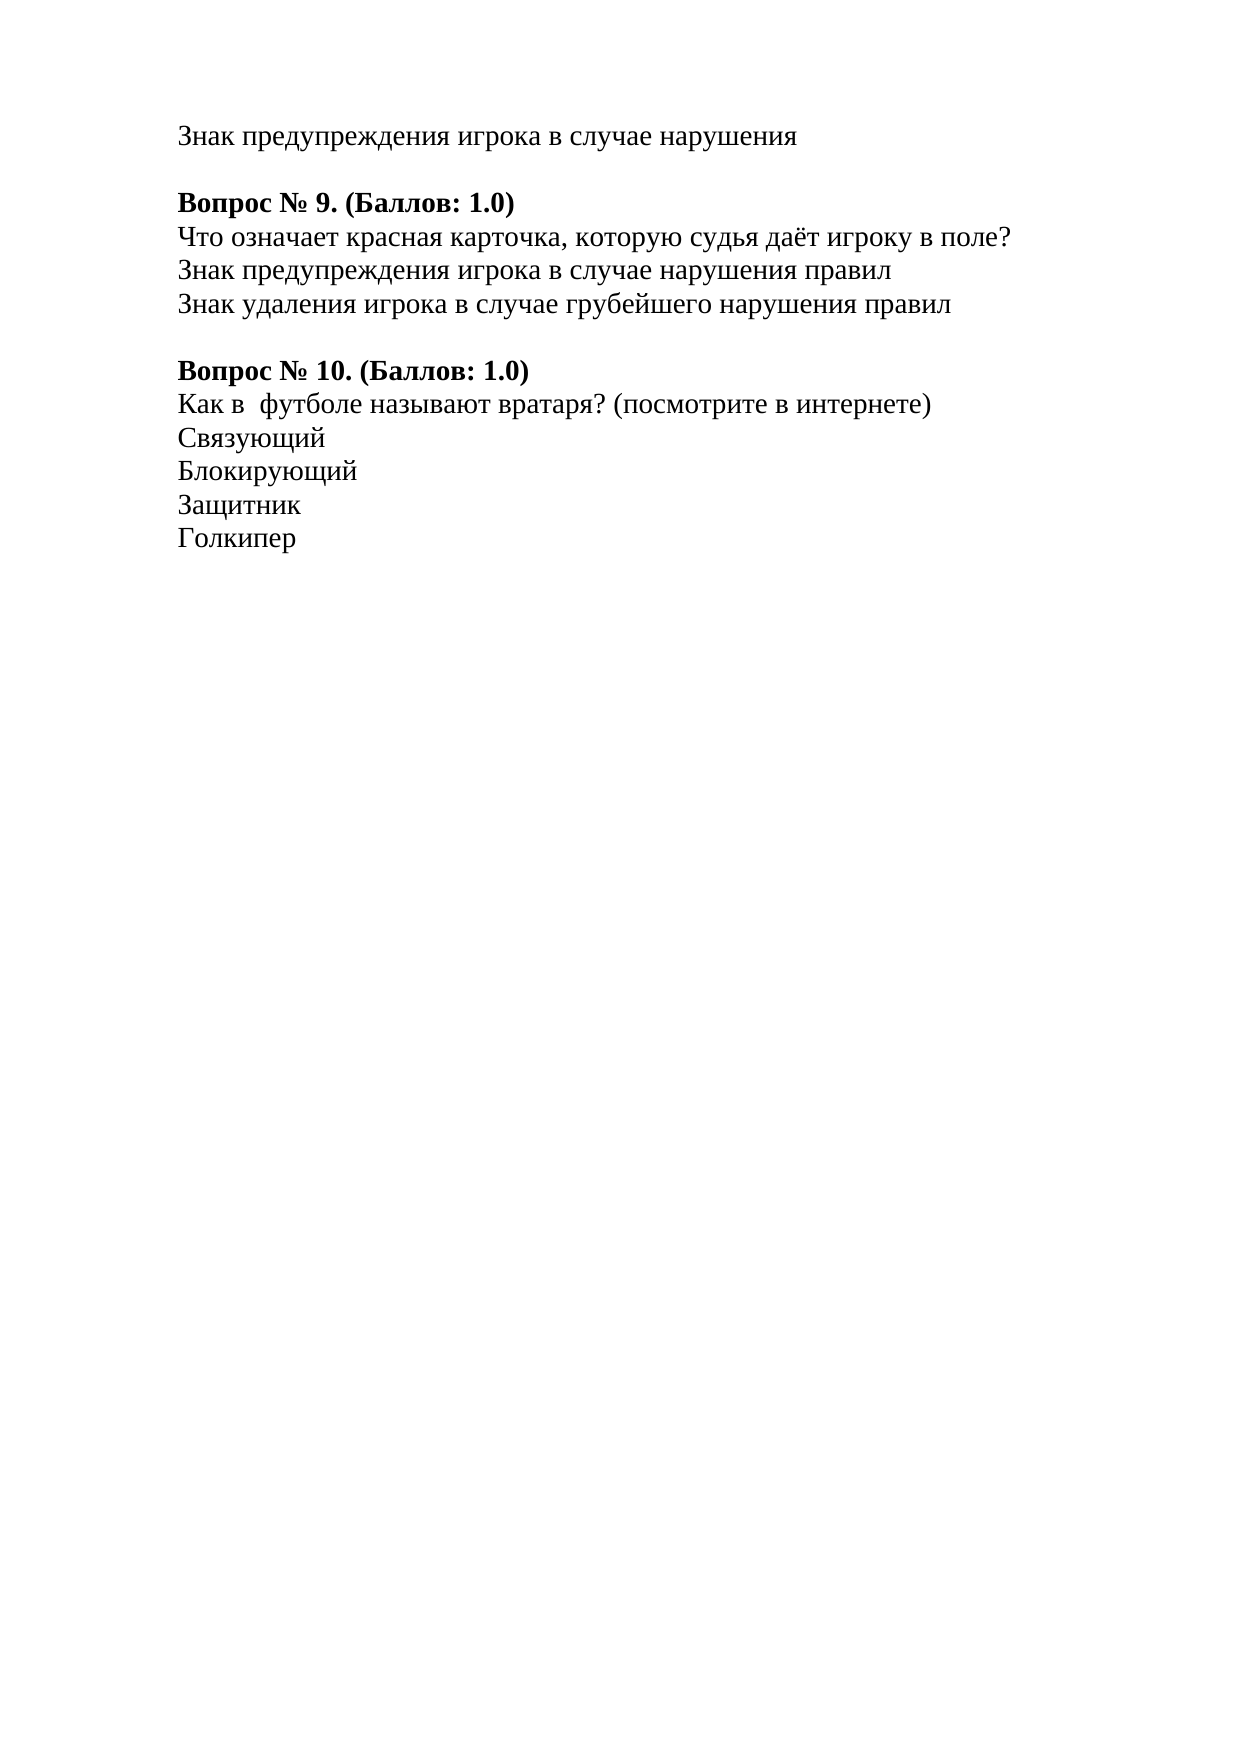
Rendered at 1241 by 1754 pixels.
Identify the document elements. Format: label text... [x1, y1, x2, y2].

text Как в футболе называют вратаря? (посмотрите в интернете) [177, 386, 1152, 420]
text Вопрос № 10. (Баллов: 1.0) [177, 353, 1152, 386]
text Голкипер [177, 521, 1152, 554]
text Знак удаления игрока в случае грубейшего нарушения правил [177, 286, 1152, 319]
text Вопрос № 9. (Баллов: 1.0) [177, 185, 1152, 219]
text Связующий [177, 420, 1152, 453]
text Знак предупреждения игрока в случае нарушения [177, 118, 1152, 152]
text Что означает красная карточка, которую судья даёт игроку в поле? [177, 219, 1152, 252]
text Знак предупреждения игрока в случае нарушения правил [177, 252, 1152, 286]
text Защитник [177, 487, 1152, 521]
text Блокирующий [177, 453, 1152, 487]
